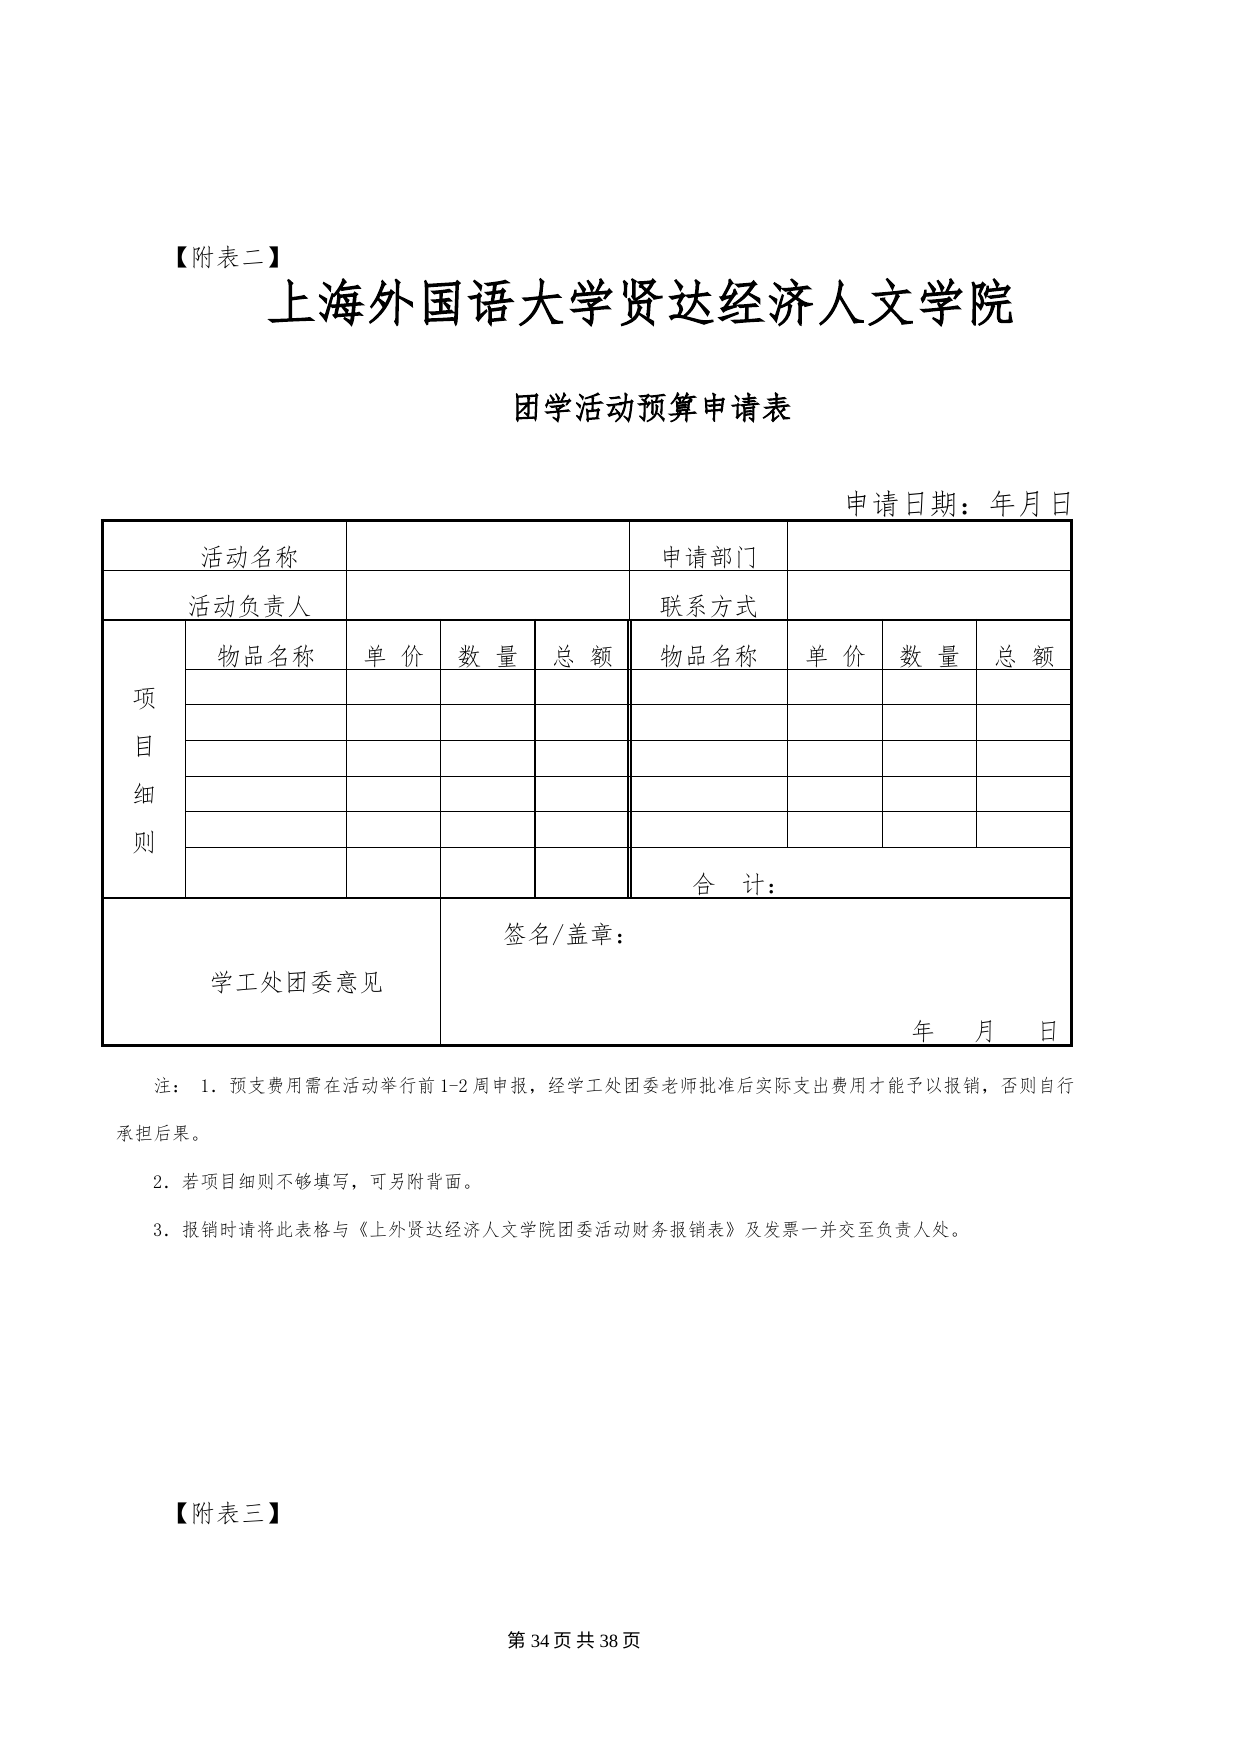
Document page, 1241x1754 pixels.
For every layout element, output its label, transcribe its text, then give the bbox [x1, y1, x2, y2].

table_cell [441, 777, 534, 811]
table_cell [883, 705, 976, 740]
table_cell 联系方式 [630, 571, 787, 619]
table_cell [977, 777, 1070, 811]
table_cell [347, 741, 440, 776]
table_cell 总 额 [977, 621, 1070, 669]
table_cell 学工处团委意见 [104, 899, 440, 1044]
text 注： 1．预支费用需在活动举行前1-2周申报，经学工处团委老师批准后实际支出费用才能予以报销，否则自行承担后果。 [115, 1047, 1075, 1143]
text 2．若项目细则不够填写，可另附背面。 [115, 1143, 1075, 1191]
table_cell [883, 670, 976, 704]
table_cell 单 价 [788, 621, 882, 669]
table_cell [883, 777, 976, 811]
table_cell [347, 670, 440, 704]
table_cell [536, 741, 627, 776]
table_cell [632, 777, 787, 811]
table_cell [788, 705, 882, 740]
table_cell [186, 848, 346, 897]
table_cell [441, 812, 534, 847]
table_cell 物品名称 [186, 621, 346, 669]
table_cell [977, 705, 1070, 740]
table_cell [977, 812, 1070, 847]
table_cell 数 量 [883, 621, 976, 669]
table_cell [186, 705, 346, 740]
table_cell 年 月 日 [441, 993, 1070, 1044]
table_cell [441, 705, 534, 740]
table_cell [788, 812, 882, 847]
table_cell 单 价 [347, 621, 440, 669]
table_cell 合 计： [632, 848, 1070, 897]
text 【附表三】 [165, 1478, 1075, 1526]
table_header [347, 522, 629, 570]
table_cell [788, 571, 1070, 619]
text 上海外国语大学贤达经济人文学院 [165, 270, 1075, 327]
table_cell [441, 670, 534, 704]
table_cell 活动负责人 [104, 571, 346, 619]
table_cell [536, 812, 627, 847]
table_cell [788, 741, 882, 776]
table_cell [883, 812, 976, 847]
text 团学活动预算申请表 [165, 375, 1075, 423]
table_cell [632, 705, 787, 740]
table_cell [347, 848, 440, 897]
table_cell 项 目 细 则 [104, 621, 185, 897]
table_cell 数 量 [441, 621, 534, 669]
table_header 活动名称 [104, 522, 346, 570]
table_cell 物品名称 [632, 621, 787, 669]
table_cell [883, 741, 976, 776]
table_cell [788, 777, 882, 811]
table_cell [788, 670, 882, 704]
table_cell [347, 705, 440, 740]
table_cell [536, 777, 627, 811]
table_cell [632, 741, 787, 776]
table_cell [347, 777, 440, 811]
table_header [788, 522, 1070, 570]
table_cell [186, 812, 346, 847]
table_cell [186, 777, 346, 811]
table_cell [441, 741, 534, 776]
table_cell [536, 670, 627, 704]
table_cell [977, 670, 1070, 704]
table_cell [632, 812, 787, 847]
table_header 申请部门 [630, 522, 787, 570]
table_cell [536, 705, 627, 740]
table_cell [186, 670, 346, 704]
table_cell 签名/盖章： [441, 899, 1070, 993]
table_cell [977, 741, 1070, 776]
table_cell [536, 848, 627, 897]
text 申请日期：年月日 [165, 471, 1075, 519]
table_cell [632, 670, 787, 704]
table_cell [347, 571, 629, 619]
table_cell 总 额 [536, 621, 627, 669]
table_cell [186, 741, 346, 776]
text 【附表二】 [165, 222, 1075, 270]
table_cell [441, 848, 534, 897]
text 3．报销时请将此表格与《上外贤达经济人文学院团委活动财务报销表》及发票一并交至负责人处。 [115, 1191, 1075, 1238]
table_cell [347, 812, 440, 847]
